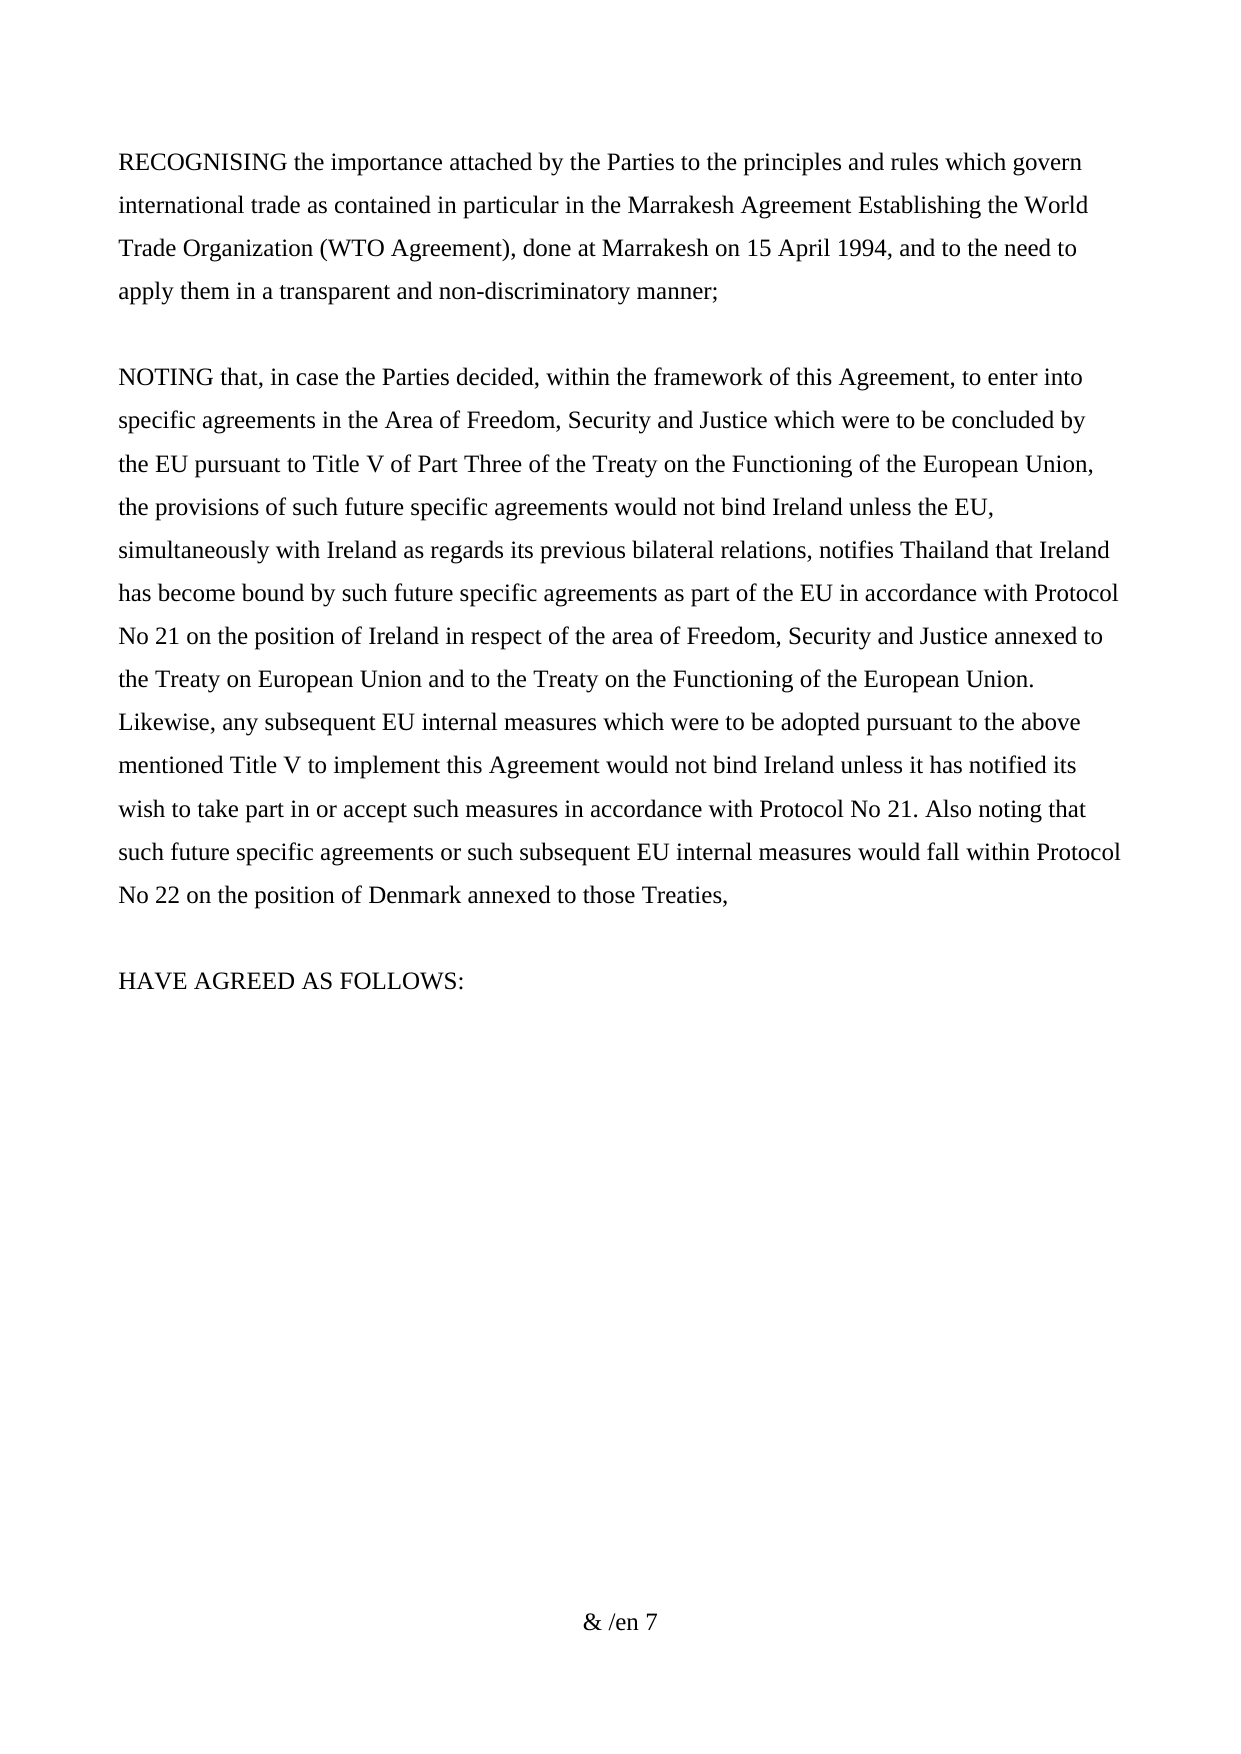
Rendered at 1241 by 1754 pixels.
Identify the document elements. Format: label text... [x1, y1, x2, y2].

text NOTING that, in case the Parties decided, within the framework of this Agreement, to enter into specific agreements in the Area of Freedom, Security and Justice which were to be concluded by the EU pursuant to Title V of Part Three of the Treaty on the Functioning of the European Union, the provisions of such future specific agreements would not bind Ireland unless the EU, simultaneously with Ireland as regards its previous bilateral relations, notifies Thailand that Ireland has become bound by such future specific agreements as part of the EU in accordance with Protocol No 21 on the position of Ireland in respect of the area of Freedom, Security and Justice annexed to the Treaty on European Union and to the Treaty on the Functioning of the European Union. Likewise, any subsequent EU internal measures which were to be adopted pursuant to the above mentioned Title V to implement this Agreement would not bind Ireland unless it has notified its wish to take part in or accept such measures in accordance with Protocol No 21. Also noting that such future specific agreements or such subsequent EU internal measures would fall within Protocol No 22 on the position of Denmark annexed to those Treaties, [118, 362, 1122, 909]
text RECOGNISING the importance attached by the Parties to the principles and rules which govern international trade as contained in particular in the Marrakesh Agreement Establishing the World Trade Organization (WTO Agreement), done at Marrakesh on 15 April 1994, and to the need to apply them in a transparent and non-discriminatory manner; [118, 147, 1122, 305]
text HAVE AGREED AS FOLLOWS: [118, 966, 1122, 995]
